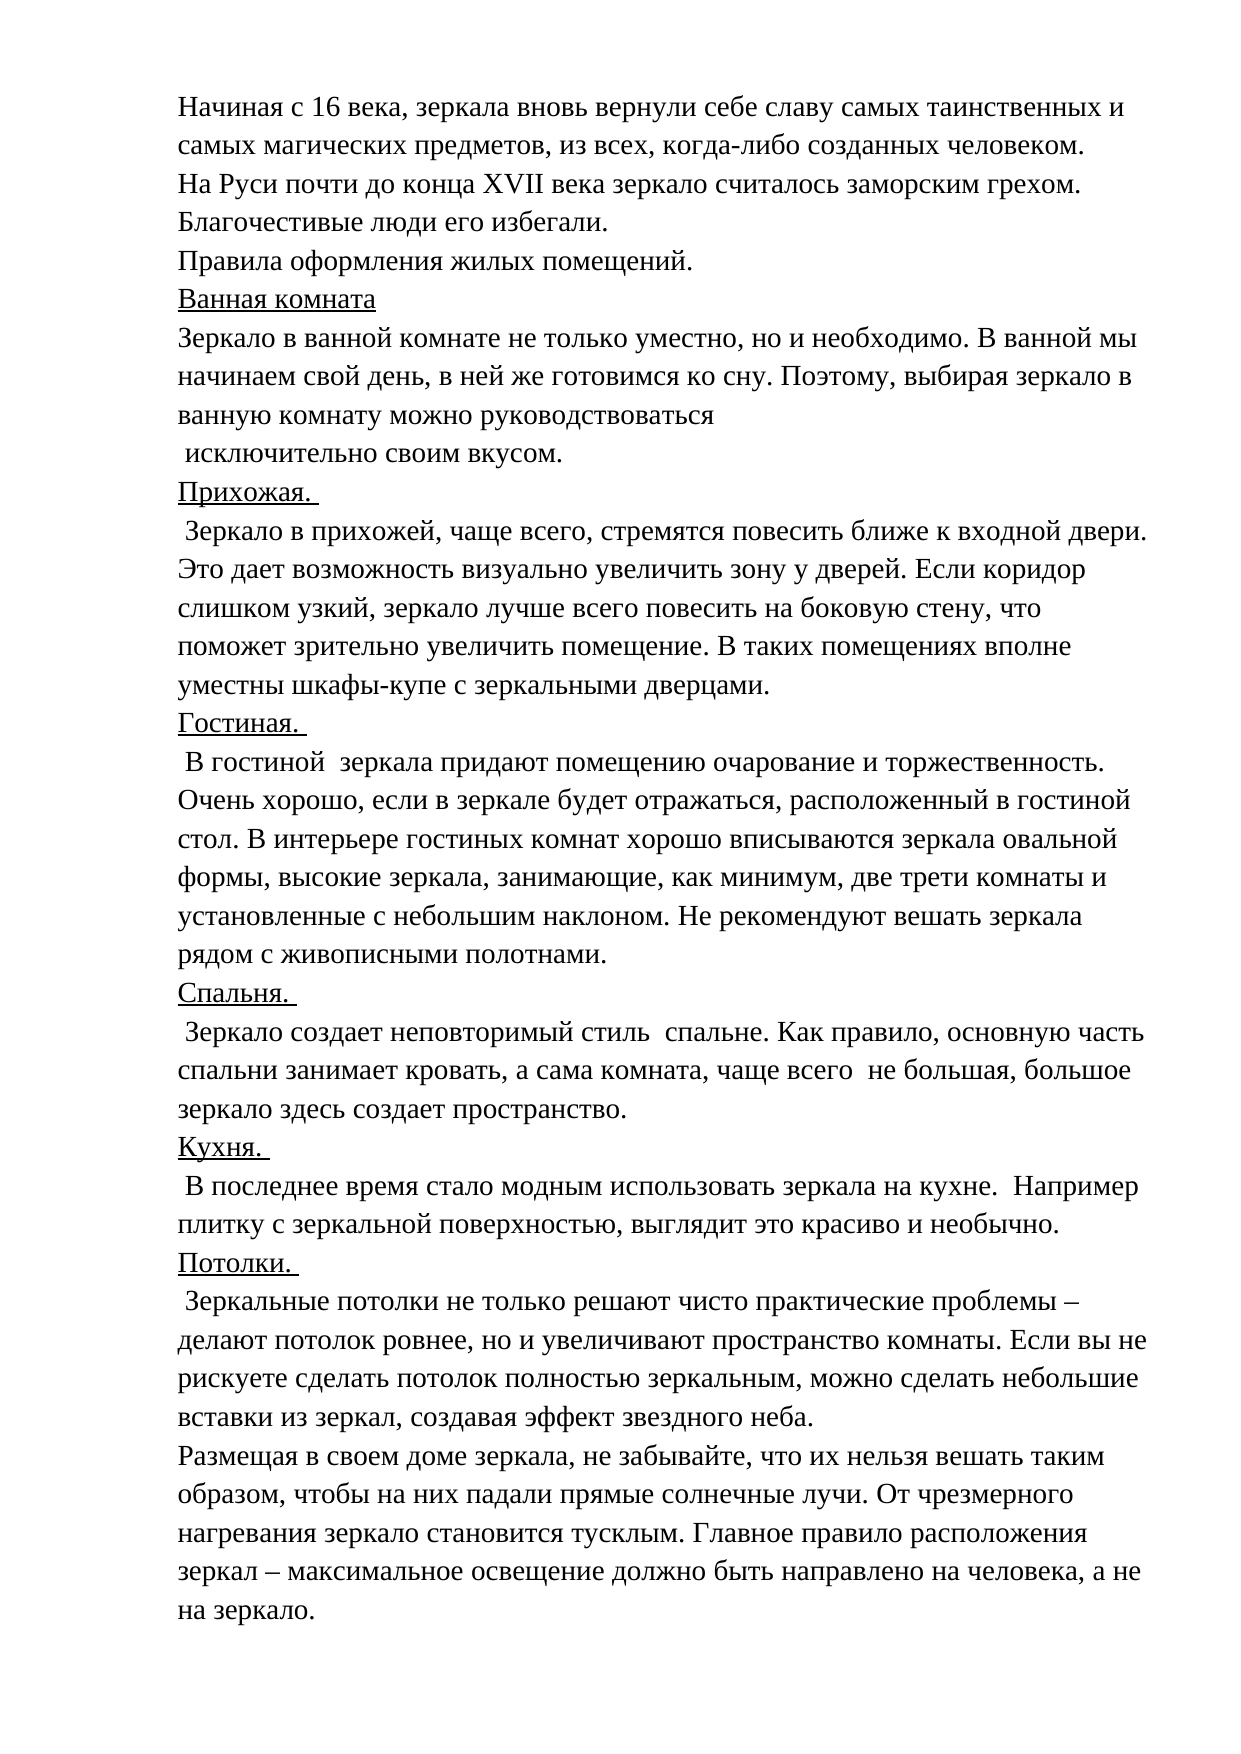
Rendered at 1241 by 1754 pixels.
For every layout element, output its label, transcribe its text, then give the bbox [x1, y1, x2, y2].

text Зеркало в ванной комнате не только уместно, но и необходимо. В ванной мы начинаем свой день, в ней же готовимся ко сну. Поэтому, выбирая зеркало в ванную комнату можно руководствоваться [177, 320, 1152, 431]
text Гостиная. [177, 705, 1152, 739]
text В последнее время стало модным использовать зеркала на кухне. Например плитку с зеркальной поверхностью, выглядит это красиво и необычно. [177, 1168, 1152, 1240]
text На Руси почти до конца XVII века зеркало считалось заморским грехом. Благочестивые люди его избегали. [177, 166, 1152, 238]
text Размещая в своем доме зеркала, не забывайте, что их нельзя вешать таким образом, чтобы на них падали прямые солнечные лучи. От чрезмерного нагревания зеркало становится тусклым. Главное правило расположения зеркал – максимальное освещение должно быть направлено на человека, а не на зеркало. [177, 1438, 1152, 1625]
text Ванная комната [177, 281, 1152, 315]
text Потолки. [177, 1245, 1152, 1278]
text Зеркало создает неповторимый стиль спальне. Как правило, основную часть спальни занимает кровать, а сама комната, чаще всего не большая, большое зеркало здесь создает пространство. [177, 1014, 1152, 1124]
text исключительно своим вкусом. [177, 436, 1152, 469]
text Спальня. [177, 975, 1152, 1009]
text Зеркальные потолки не только решают чисто практические проблемы – делают потолок ровнее, но и увеличивают пространство комнаты. Если вы не рискуете сделать потолок полностью зеркальным, можно сделать небольшие вставки из зеркал, создавая эффект звездного неба. [177, 1283, 1152, 1433]
text Правила оформления жилых помещений. [177, 243, 1152, 276]
text В гостиной зеркала придают помещению очарование и торжественность. Очень хорошо, если в зеркале будет отражаться, расположенный в гостиной стол. В интерьере гостиных комнат хорошо вписываются зеркала овальной формы, высокие зеркала, занимающие, как минимум, две трети комнаты и установленные с небольшим наклоном. Не рекомендуют вешать зеркала рядом с живописными полотнами. [177, 744, 1152, 970]
text Начиная с 16 века, зеркала вновь вернули себе славу самых таинственных и самых магических предметов, из всех, когда-либо созданных человеком. [177, 89, 1152, 161]
text Прихожая. [177, 474, 1152, 508]
text Зеркало в прихожей, чаще всего, стремятся повесить ближе к входной двери. Это дает возможность визуально увеличить зону у дверей. Если коридор слишком узкий, зеркало лучше всего повесить на боковую стену, что поможет зрительно увеличить помещение. В таких помещениях вполне уместны шкафы-купе с зеркальными дверцами. [177, 513, 1152, 700]
text Кухня. [177, 1129, 1152, 1163]
